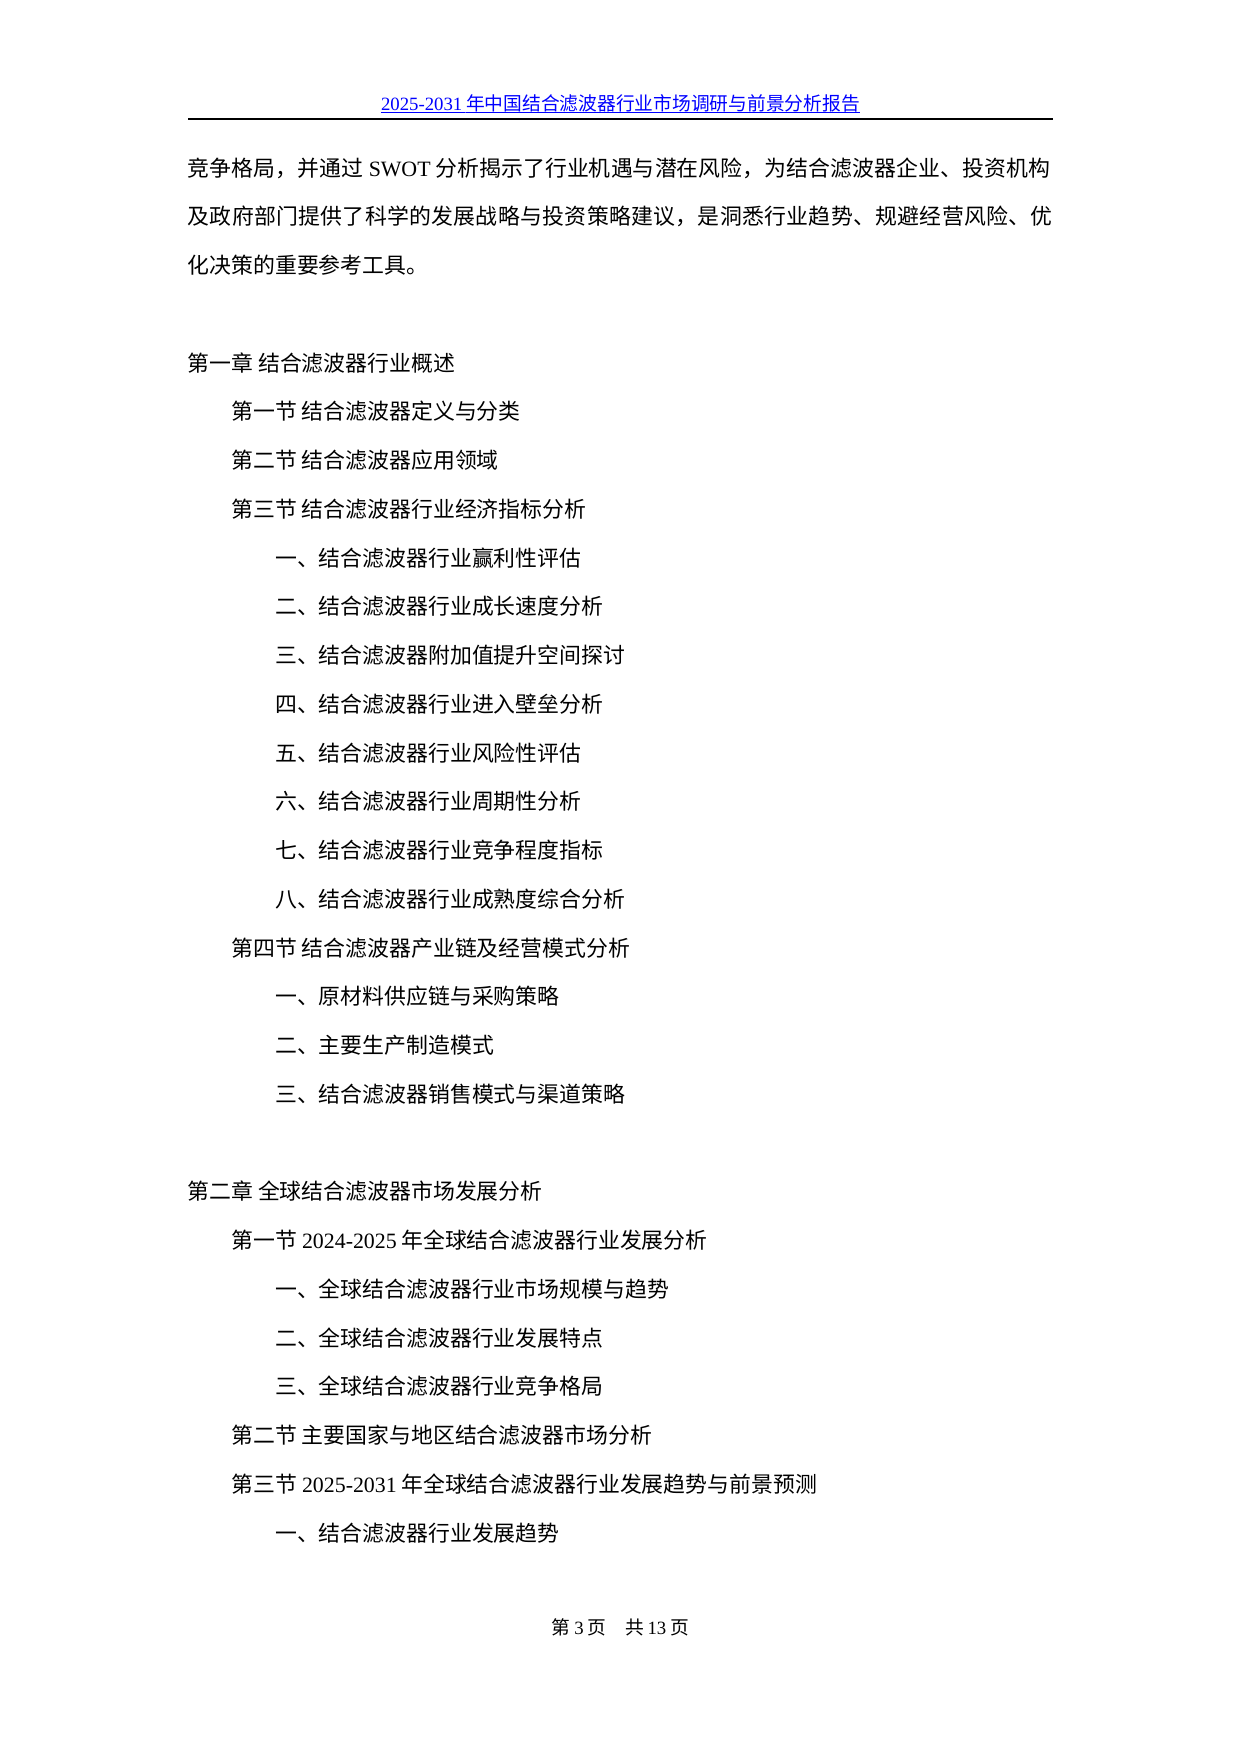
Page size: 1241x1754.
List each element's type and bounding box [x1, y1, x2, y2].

text [187, 150, 1053, 1548]
